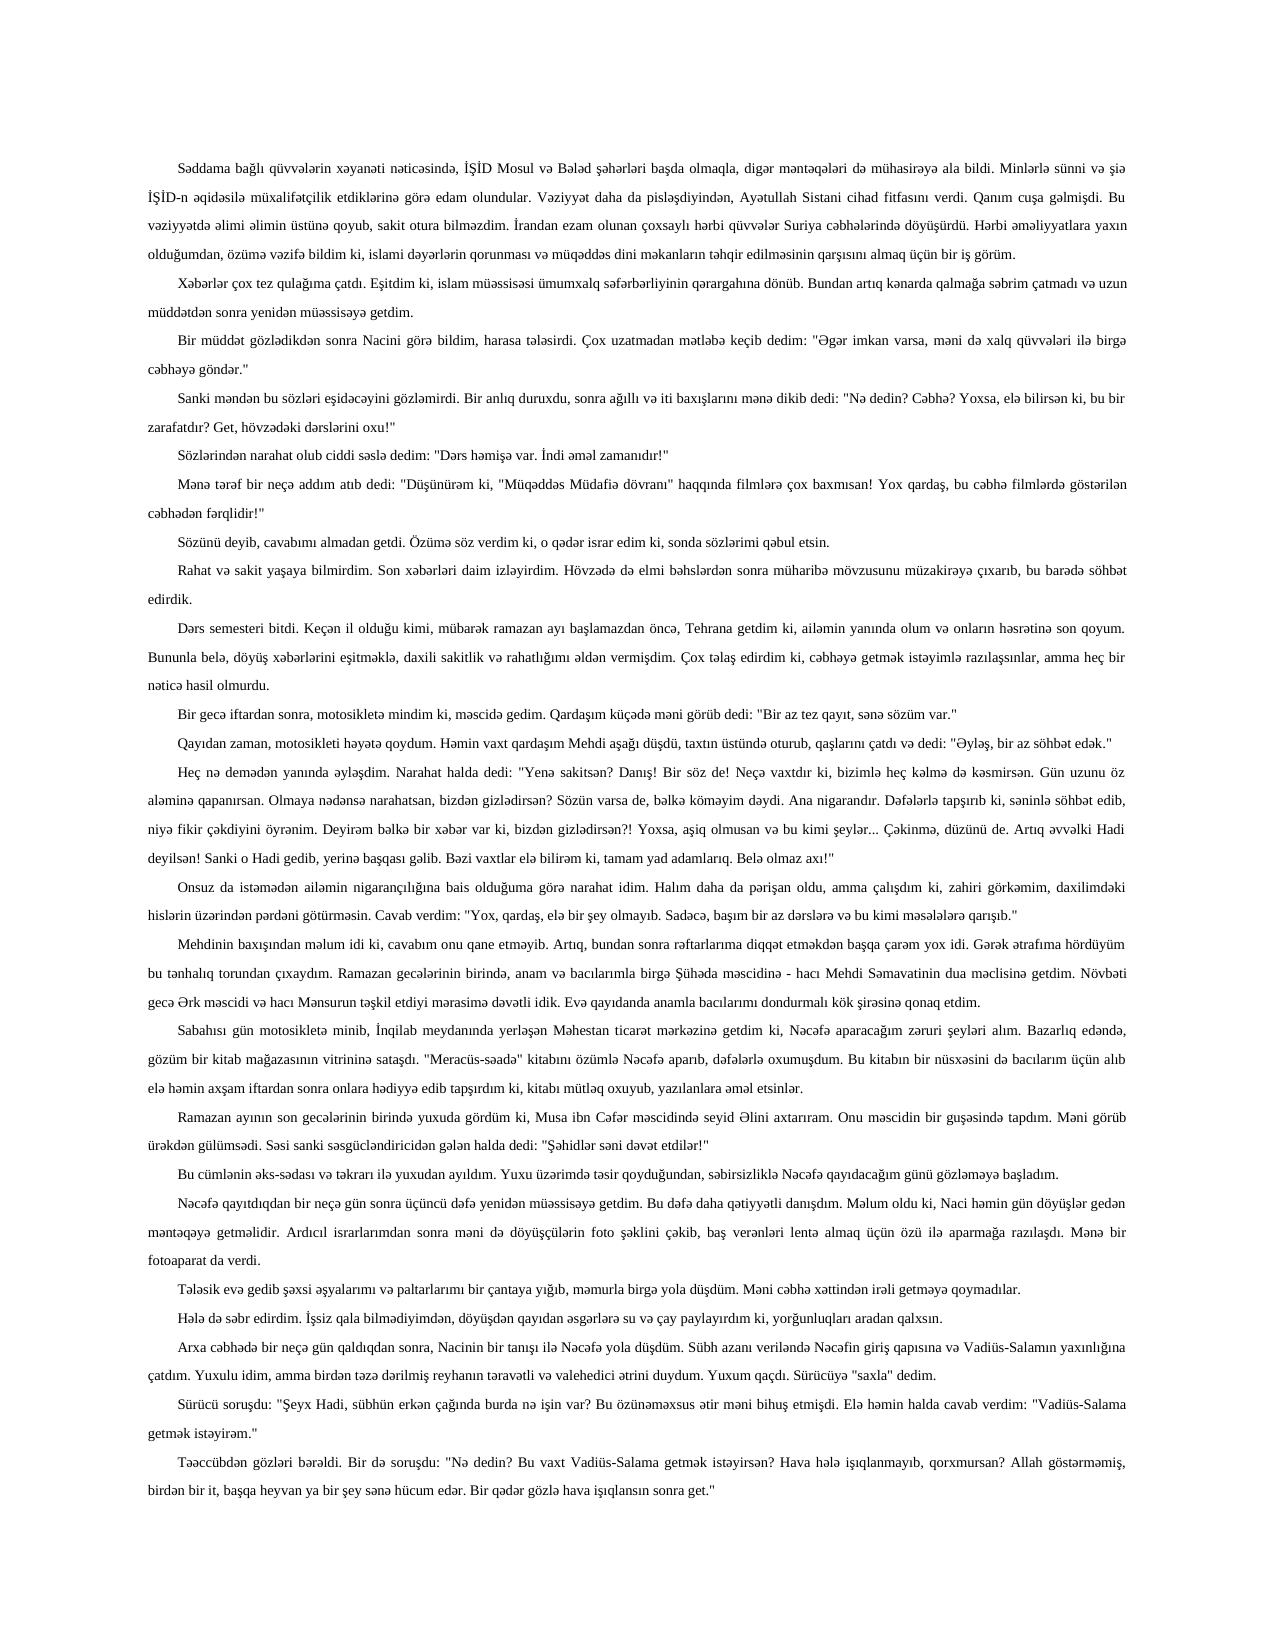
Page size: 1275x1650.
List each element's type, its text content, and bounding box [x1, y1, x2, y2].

text Sürücü soruşdu: "Şeyx Hadi, sübhün erkən çağında burda nə işin var? Bu özünəməxsus ətir məni bihuş etmişdi. Elə həmin halda cavab verdim: "Vadiüs-Salama getmək istəyirəm." [148, 1384, 1127, 1441]
text Dərs semesteri bitdi. Keçən il olduğu kimi, mübarək ramazan ayı başlamazdan öncə, Tehrana getdim ki, ailəmin yanında olum və onların həsrətinə son qoyum. Bununla belə, döyüş xəbərlərini eşitməklə, daxili sakitlik və rahatlığımı əldən vermişdim. Çox təlaş edirdim ki, cəbhəyə getmək istəyimlə razılaşsınlar, amma heç bir nəticə hasil olmurdu. [148, 608, 1127, 694]
text Səddama bağlı qüvvələrin xəyanəti nəticəsində, İŞİD Mosul və Bələd şəhərləri başda olmaqla, digər məntəqələri də mühasirəyə ala bildi. Minlərlə sünni və şiə İŞİD-n əqidəsilə müxalifətçilik etdiklərinə görə edam olundular. Vəziyyət daha da pisləşdiyindən, Ayətullah Sistani cihad fitfasını verdi. Qanım cuşa gəlmişdi. Bu vəziyyətdə əlimi əlimin üstünə qoyub, sakit otura bilməzdim. İrandan ezam olunan çoxsaylı hərbi qüvvələr Suriya cəbhələrində döyüşürdü. Hərbi əməliyyatlara yaxın olduğumdan, özümə vəzifə bildim ki, islami dəyərlərin qorunması və müqəddəs dini məkanların təhqir edilməsinin qarşısını almaq üçün bir iş görüm. [148, 148, 1127, 263]
text Mənə tərəf bir neçə addım atıb dedi: "Düşünürəm ki, "Müqəddəs Müdafiə dövranı" haqqında filmlərə çox baxmısan! Yox qardaş, bu cəbhə filmlərdə göstərilən cəbhədən fərqlidir!" [148, 464, 1127, 521]
text Hələ də səbr edirdim. İşsiz qala bilmədiyimdən, döyüşdən qayıdan əsgərlərə su və çay paylayırdım ki, yorğunluqları aradan qalxsın. [148, 1298, 1127, 1326]
text Sanki məndən bu sözləri eşidəcəyini gözləmirdi. Bir anlıq duruxdu, sonra ağıllı və iti baxışlarını mənə dikib dedi: "Nə dedin? Cəbhə? Yoxsa, elə bilirsən ki, bu bir zarafatdır? Get, hövzədəki dərslərini oxu!" [148, 378, 1127, 435]
text Tələsik evə gedib şəxsi əşyalarımı və paltarlarımı bir çantaya yığıb, məmurla birgə yola düşdüm. Məni cəbhə xəttindən irəli getməyə qoymadılar. [148, 1269, 1127, 1298]
text Təəccübdən gözləri bərəldi. Bir də soruşdu: "Nə dedin? Bu vaxt Vadiüs-Salama getmək istəyirsən? Hava hələ işıqlanmayıb, qorxmursan? Allah göstərməmiş, birdən bir it, başqa heyvan ya bir şey sənə hücum edər. Bir qədər gözlə hava işıqlansın sonra get." [148, 1441, 1127, 1499]
text Rahat və sakit yaşaya bilmirdim. Son xəbərləri daim izləyirdim. Hövzədə də elmi bəhslərdən sonra müharibə mövzusunu müzakirəyə çıxarıb, bu barədə söhbət edirdik. [148, 550, 1127, 608]
text Mehdinin baxışından məlum idi ki, cavabım onu qane etməyib. Artıq, bundan sonra rəftarlarıma diqqət etməkdən başqa çarəm yox idi. Gərək ətrafıma hördüyüm bu tənhalıq torundan çıxaydım. Ramazan gecələrinin birində, anam və bacılarımla birgə Şühəda məscidinə - hacı Mehdi Səmavatinin dua məclisinə getdim. Növbəti gecə Ərk məscidi və hacı Mənsurun təşkil etdiyi mərasimə dəvətli idik. Evə qayıdanda anamla bacılarımı dondurmalı kök şirəsinə qonaq etdim. [148, 924, 1127, 1010]
text Qayıdan zaman, motosikleti həyətə qoydum. Həmin vaxt qardaşım Mehdi aşağı düşdü, taxtın üstündə oturub, qaşlarını çatdı və dedi: "Əyləş, bir az söhbət edək." [148, 723, 1127, 751]
text Sözünü deyib, cavabımı almadan getdi. Özümə söz verdim ki, o qədər israr edim ki, sonda sözlərimi qəbul etsin. [148, 521, 1127, 550]
text Heç nə demədən yanında əyləşdim. Narahat halda dedi: "Yenə sakitsən? Danış! Bir söz de! Neçə vaxtdır ki, bizimlə heç kəlmə də kəsmirsən. Gün uzunu öz aləminə qapanırsan. Olmaya nədənsə narahatsan, bizdən gizlədirsən? Sözün varsa de, bəlkə köməyim dəydi. Ana nigarandır. Dəfələrlə tapşırıb ki, səninlə söhbət edib, niyə fikir çəkdiyini öyrənim. Deyirəm bəlkə bir xəbər var ki, bizdən gizlədirsən?! Yoxsa, aşiq olmusan və bu kimi şeylər... Çəkinmə, düzünü de. Artıq əvvəlki Hadi deyilsən! Sanki o Hadi gedib, yerinə başqası gəlib. Bəzi vaxtlar elə bilirəm ki, tamam yad adamlarıq. Belə olmaz axı!" [148, 751, 1127, 866]
text Bir müddət gözlədikdən sonra Nacini görə bildim, harasa tələsirdi. Çox uzatmadan mətləbə keçib dedim: "Əgər imkan varsa, məni də xalq qüvvələri ilə birgə cəbhəyə göndər." [148, 320, 1127, 378]
text Bu cümlənin əks-sədası və təkrarı ilə yuxudan ayıldım. Yuxu üzərimdə təsir qoyduğundan, səbirsizliklə Nəcəfə qayıdacağım günü gözləməyə başladım. [148, 1154, 1127, 1183]
text Ramazan ayının son gecələrinin birində yuxuda gördüm ki, Musa ibn Cəfər məscidində seyid Əlini axtarıram. Onu məscidin bir guşəsində tapdım. Məni görüb ürəkdən gülümsədi. Səsi sanki səsgücləndiricidən gələn halda dedi: "Şəhidlər səni dəvət etdilər!" [148, 1096, 1127, 1154]
text Sabahısı gün motosikletə minib, İnqilab meydanında yerləşən Məhestan ticarət mərkəzinə getdim ki, Nəcəfə aparacağım zəruri şeyləri alım. Bazarlıq edəndə, gözüm bir kitab mağazasının vitrininə sataşdı. "Meracüs-səadə" kitabını özümlə Nəcəfə aparıb, dəfələrlə oxumuşdum. Bu kitabın bir nüsxəsini də bacılarım üçün alıb elə həmin axşam iftardan sonra onlara hədiyyə edib tapşırdım ki, kitabı mütləq oxuyub, yazılanlara əməl etsinlər. [148, 1010, 1127, 1096]
text Arxa cəbhədə bir neçə gün qaldıqdan sonra, Nacinin bir tanışı ilə Nəcəfə yola düşdüm. Sübh azanı veriləndə Nəcəfin giriş qapısına və Vadiüs-Salamın yaxınlığına çatdım. Yuxulu idim, amma birdən təzə dərilmiş reyhanın təravətli və valehedici ətrini duydum. Yuxum qaçdı. Sürücüyə "saxla" dedim. [148, 1326, 1127, 1384]
text Bir gecə iftardan sonra, motosikletə mindim ki, məscidə gedim. Qardaşım küçədə məni görüb dedi: "Bir az tez qayıt, sənə sözüm var." [148, 694, 1127, 723]
text Sözlərindən narahat olub ciddi səslə dedim: "Dərs həmişə var. İndi əməl zamanıdır!" [148, 435, 1127, 464]
text Xəbərlər çox tez qulağıma çatdı. Eşitdim ki, islam müəssisəsi ümumxalq səfərbərliyinin qərargahına dönüb. Bundan artıq kənarda qalmağa səbrim çatmadı və uzun müddətdən sonra yenidən müəssisəyə getdim. [148, 263, 1127, 320]
text Nəcəfə qayıtdıqdan bir neçə gün sonra üçüncü dəfə yenidən müəssisəyə getdim. Bu dəfə daha qətiyyətli danışdım. Məlum oldu ki, Naci həmin gün döyüşlər gedən məntəqəyə getməlidir. Ardıcıl israrlarımdan sonra məni də döyüşçülərin foto şəklini çəkib, baş verənləri lentə almaq üçün özü ilə aparmağa razılaşdı. Mənə bir fotoaparat da verdi. [148, 1183, 1127, 1269]
text Onsuz da istəmədən ailəmin nigarançılığına bais olduğuma görə narahat idim. Halım daha da pərişan oldu, amma çalışdım ki, zahiri görkəmim, daxilimdəki hislərin üzərindən pərdəni götürməsin. Cavab verdim: "Yox, qardaş, elə bir şey olmayıb. Sadəcə, başım bir az dərslərə və bu kimi məsələlərə qarışıb." [148, 866, 1127, 924]
